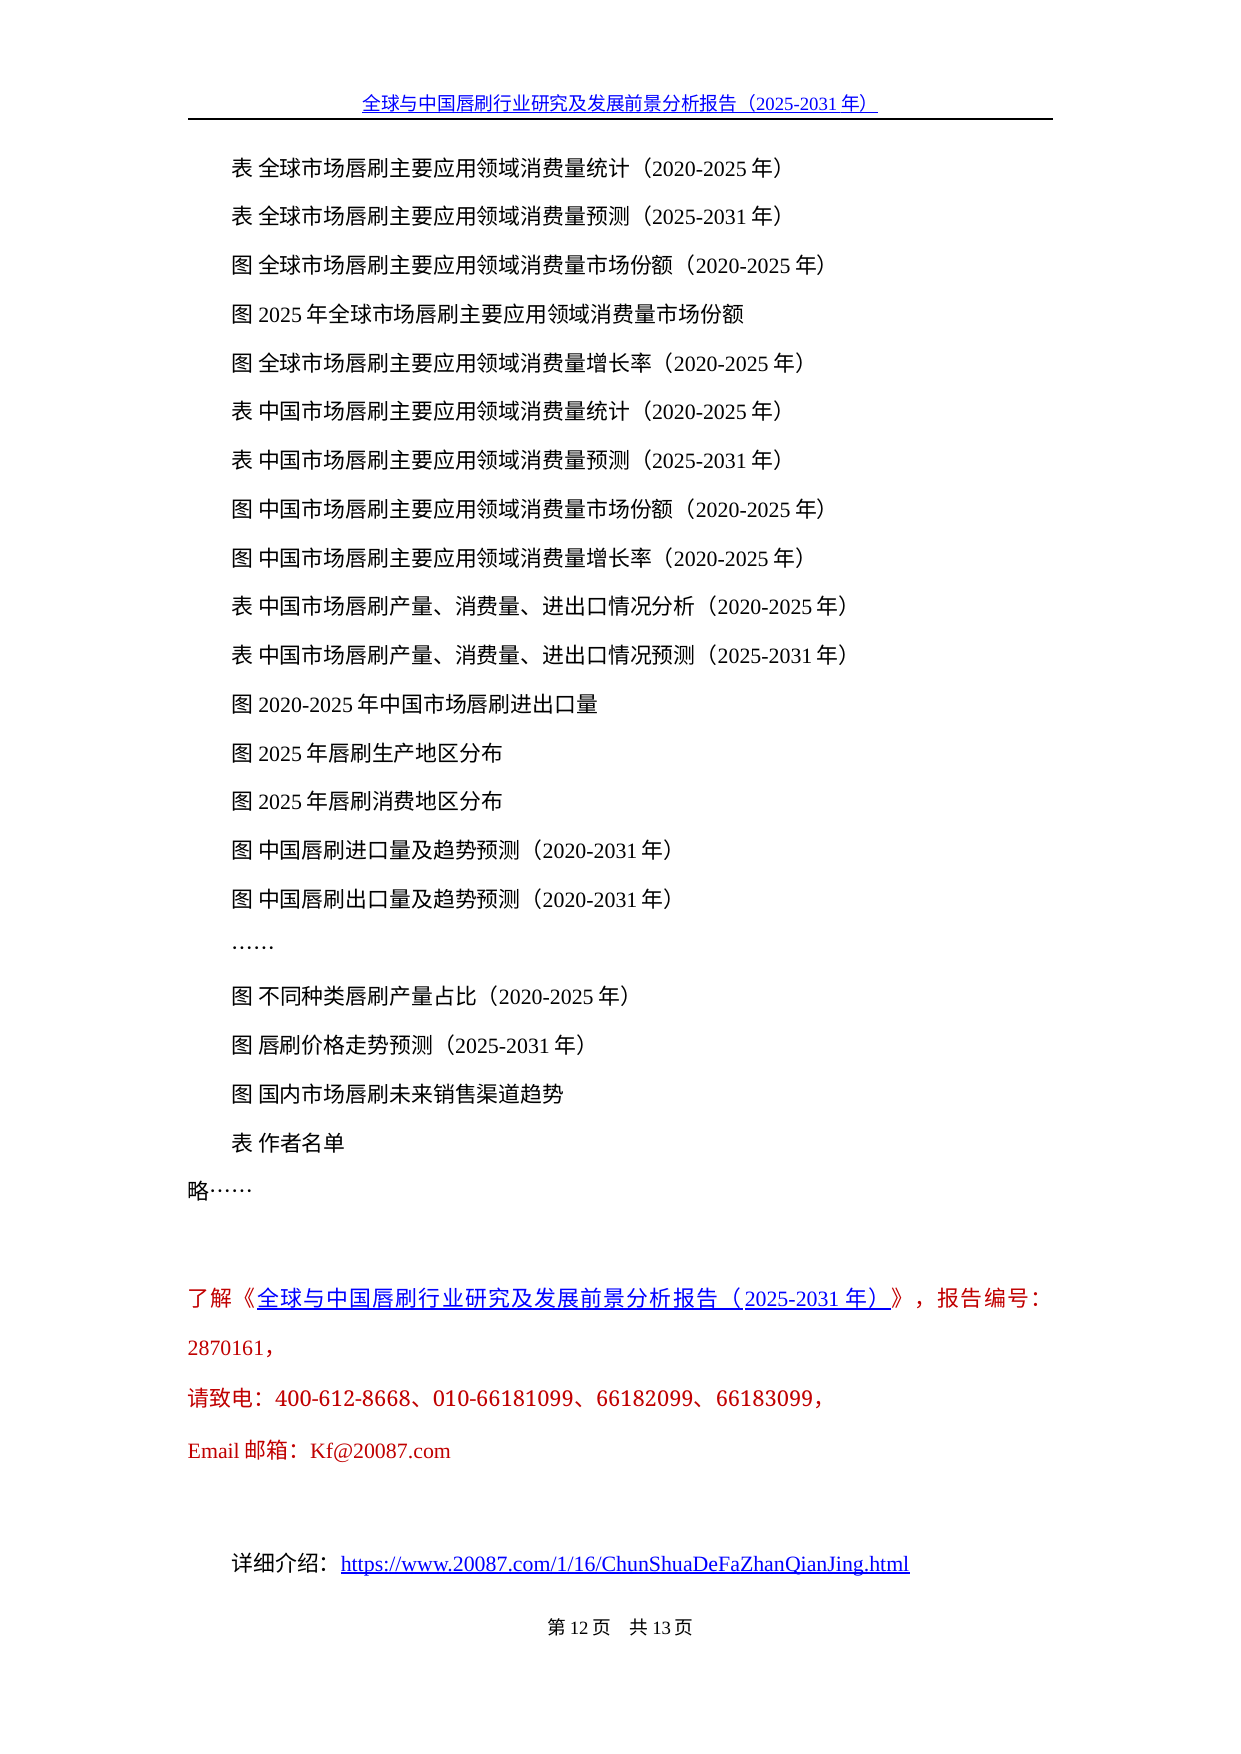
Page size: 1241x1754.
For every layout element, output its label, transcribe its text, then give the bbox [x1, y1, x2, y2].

text Email邮箱：Kf@20087.com [187, 1432, 1053, 1465]
text 请致电：400-612-8668、010-66181099、66182099、66183099， [187, 1381, 1053, 1413]
text 了解《全球与中国唇刷行业研究及发展前景分析报告（2025-2031年）》，报告编号：2870161， [187, 1280, 1053, 1362]
text 详细介绍：https://www.20087.com/1/16/ChunShuaDeFaZhanQianJing.html [187, 1545, 1053, 1578]
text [187, 150, 1053, 1206]
